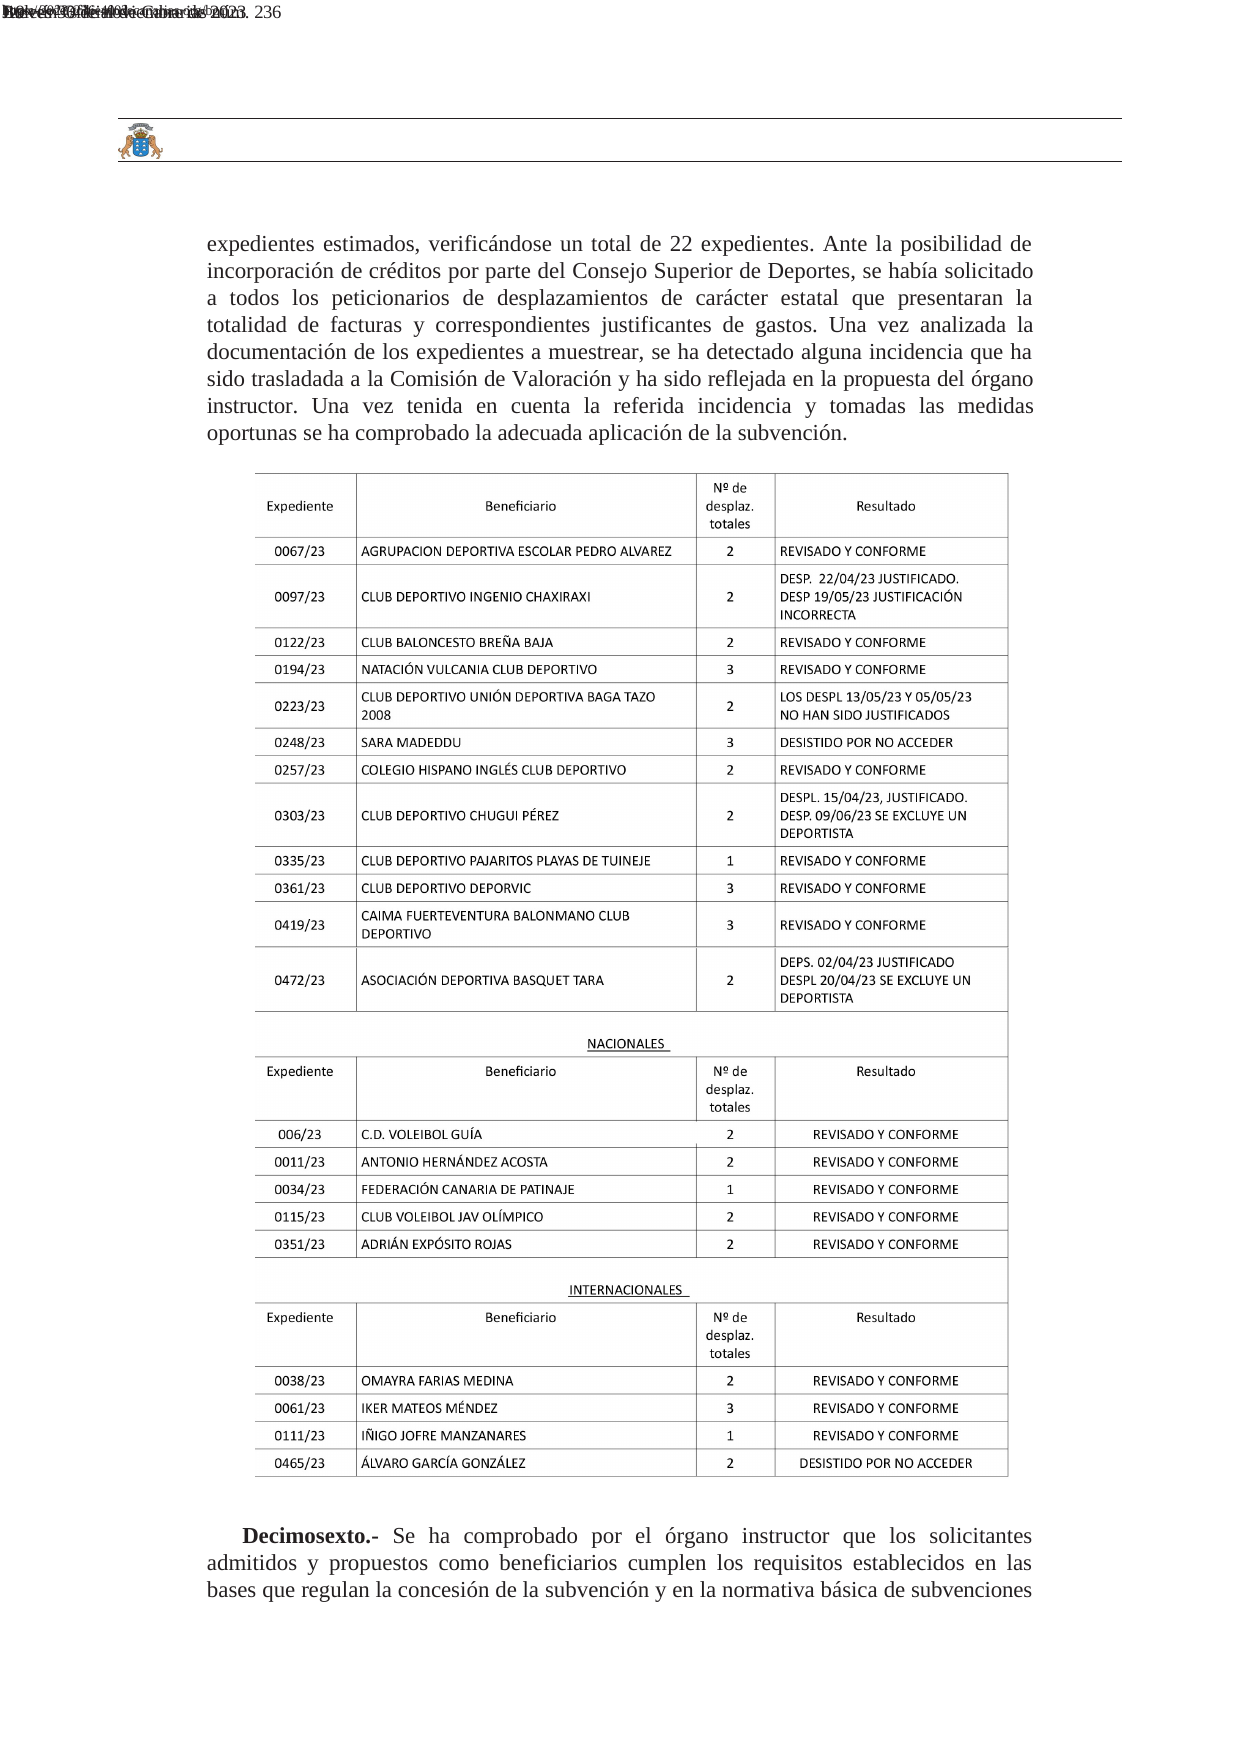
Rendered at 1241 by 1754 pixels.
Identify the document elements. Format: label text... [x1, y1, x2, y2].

picture [255, 472, 1010, 1479]
text expedientes estimados, verificándose un total de 22 expedientes. Ante la posibilidad de incorporación de créditos por parte del Consejo Superior de Deportes, se había solicitado a todos los peticionarios de desplazamientos de carácter estatal que presentaran la totalidad de facturas y correspondientes justificantes de gastos. Una vez analizada la documentación de los expedientes a muestrear, se ha detectado alguna incidencia que ha sido trasladada a la Comisión de Valoración y ha sido reflejada en la propuesta del órgano instructor. Una vez tenida en cuenta la referida incidencia y tomadas las medidas oportunas se ha comprobado la adecuada aplicación de la subvención. [207, 229, 1034, 446]
text Decimosexto.- Se ha comprobado por el órgano instructor que los solicitantes admitidos y propuestos como beneficiarios cumplen los requisitos establecidos en las bases que regulan la concesión de la subvención y en la normativa básica de subvenciones [207, 1522, 1034, 1603]
picture [118, 123, 163, 159]
